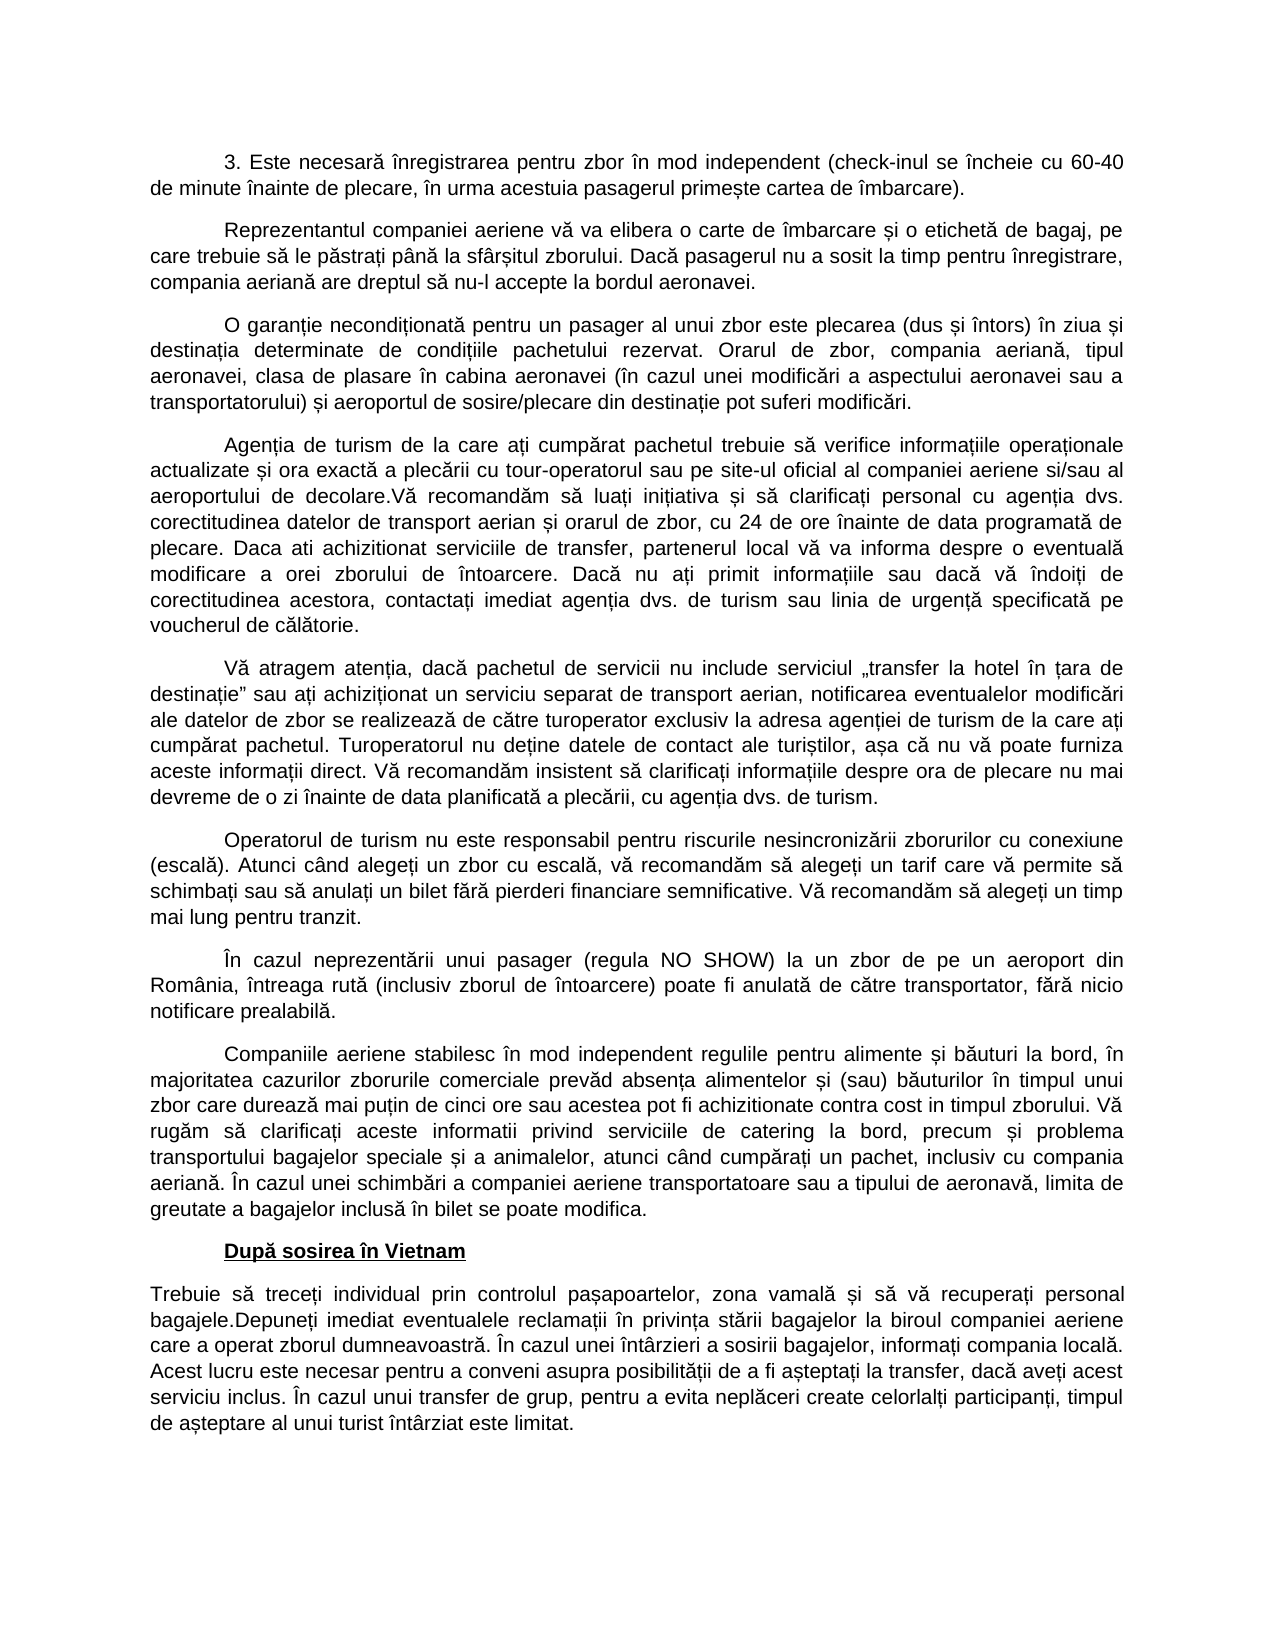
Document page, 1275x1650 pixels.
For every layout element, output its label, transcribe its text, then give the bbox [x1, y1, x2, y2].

text Vă atragem atenția, dacă pachetul de servicii nu include serviciul „transfer la hotel în țara de destinație” sau ați achiziționat un serviciu separat de transport aerian, notificarea eventualelor modificări ale datelor de zbor se realizează de către turoperator exclusiv la adresa agenției de turism de la care ați cumpărat pachetul. Turoperatorul nu deține datele de contact ale turiștilor, așa că nu vă poate furniza aceste informații direct. Vă recomandăm insistent să clarificați informațiile despre ora de plecare nu mai devreme de o zi înainte de data planificată a plecării, cu agenția dvs. de turism. [150, 656, 1125, 809]
text O garanție necondiționată pentru un pasager al unui zbor este plecarea (dus și întors) în ziua și destinația determinate de condițiile pachetului rezervat. Orarul de zbor, compania aeriană, tipul aeronavei, clasa de plasare în cabina aeronavei (în cazul unei modificări a aspectului aeronavei sau a transportatorului) și aeroportul de sosire/plecare din destinație pot suferi modificări. [150, 312, 1125, 414]
text Operatorul de turism nu este responsabil pentru riscurile nesincronizării zborurilor cu conexiune (escală). Atunci când alegeți un zbor cu escală, vă recomandăm să alegeți un tarif care vă permite să schimbați sau să anulați un bilet fără pierderi financiare semnificative. Vă recomandăm să alegeți un timp mai lung pentru tranzit. [150, 827, 1125, 929]
text 3. Este necesară înregistrarea pentru zbor în mod independent (check-inul se încheie cu 60-40 de minute înainte de plecare, în urma acestuia pasagerul primește cartea de îmbarcare). [150, 150, 1125, 200]
text Reprezentantul companiei aeriene vă va elibera o carte de îmbarcare și o etichetă de bagaj, pe care trebuie să le păstrați până la sfârșitul zborului. Dacă pasagerul nu a sosit la timp pentru înregistrare, compania aeriană are dreptul să nu-l accepte la bordul aeronavei. [150, 218, 1125, 294]
text Companiile aeriene stabilesc în mod independent regulile pentru alimente și băuturi la bord, în majoritatea cazurilor zborurile comerciale prevăd absența alimentelor și (sau) băuturilor în timpul unui zbor care durează mai puțin de cinci ore sau acestea pot fi achizitionate contra cost in timpul zborului. Vă rugăm să clarificați aceste informatii privind serviciile de catering la bord, precum și problema transportului bagajelor speciale și a animalelor, atunci când cumpărați un pachet, inclusiv cu compania aeriană. În cazul unei schimbări a companiei aeriene transportatoare sau a tipului de aeronavă, limita de greutate a bagajelor inclusă în bilet se poate modifica. [150, 1042, 1125, 1221]
text Trebuie să treceți individual prin controlul pașapoartelor, zona vamală și să vă recuperați personal bagajele.Depuneți imediat eventualele reclamații în privința stării bagajelor la biroul companiei aeriene care a operat zborul dumneavoastră. În cazul unei întârzieri a sosirii bagajelor, informați compania locală. Acest lucru este necesar pentru a conveni asupra posibilității de a fi așteptați la transfer, dacă aveți acest serviciu inclus. În cazul unui transfer de grup, pentru a evita neplăceri create celorlalți participanți, timpul de așteptare al unui turist întârziat este limitat. [150, 1282, 1125, 1435]
text În cazul neprezentării unui pasager (regula NO SHOW) la un zbor de pe un aeroport din România, întreaga rută (inclusiv zborul de întoarcere) poate fi anulată de către transportator, fără nicio notificare prealabilă. [150, 947, 1125, 1023]
text Agenția de turism de la care ați cumpărat pachetul trebuie să verifice informațiile operaționale actualizate și ora exactă a plecării cu tour-operatorul sau pe site-ul oficial al companiei aeriene si/sau al aeroportului de decolare.Vă recomandăm să luați inițiativa și să clarificați personal cu agenția dvs. corectitudinea datelor de transport aerian și orarul de zbor, cu 24 de ore înainte de data programată de plecare. Daca ati achizitionat serviciile de transfer, partenerul local vă va informa despre o eventuală modificare a orei zborului de întoarcere. Dacă nu ați primit informațiile sau dacă vă îndoiți de corectitudinea acestora, contactați imediat agenția dvs. de turism sau linia de urgență specificată pe voucherul de călătorie. [150, 432, 1125, 637]
text După sosirea în Vietnam [150, 1239, 1125, 1263]
